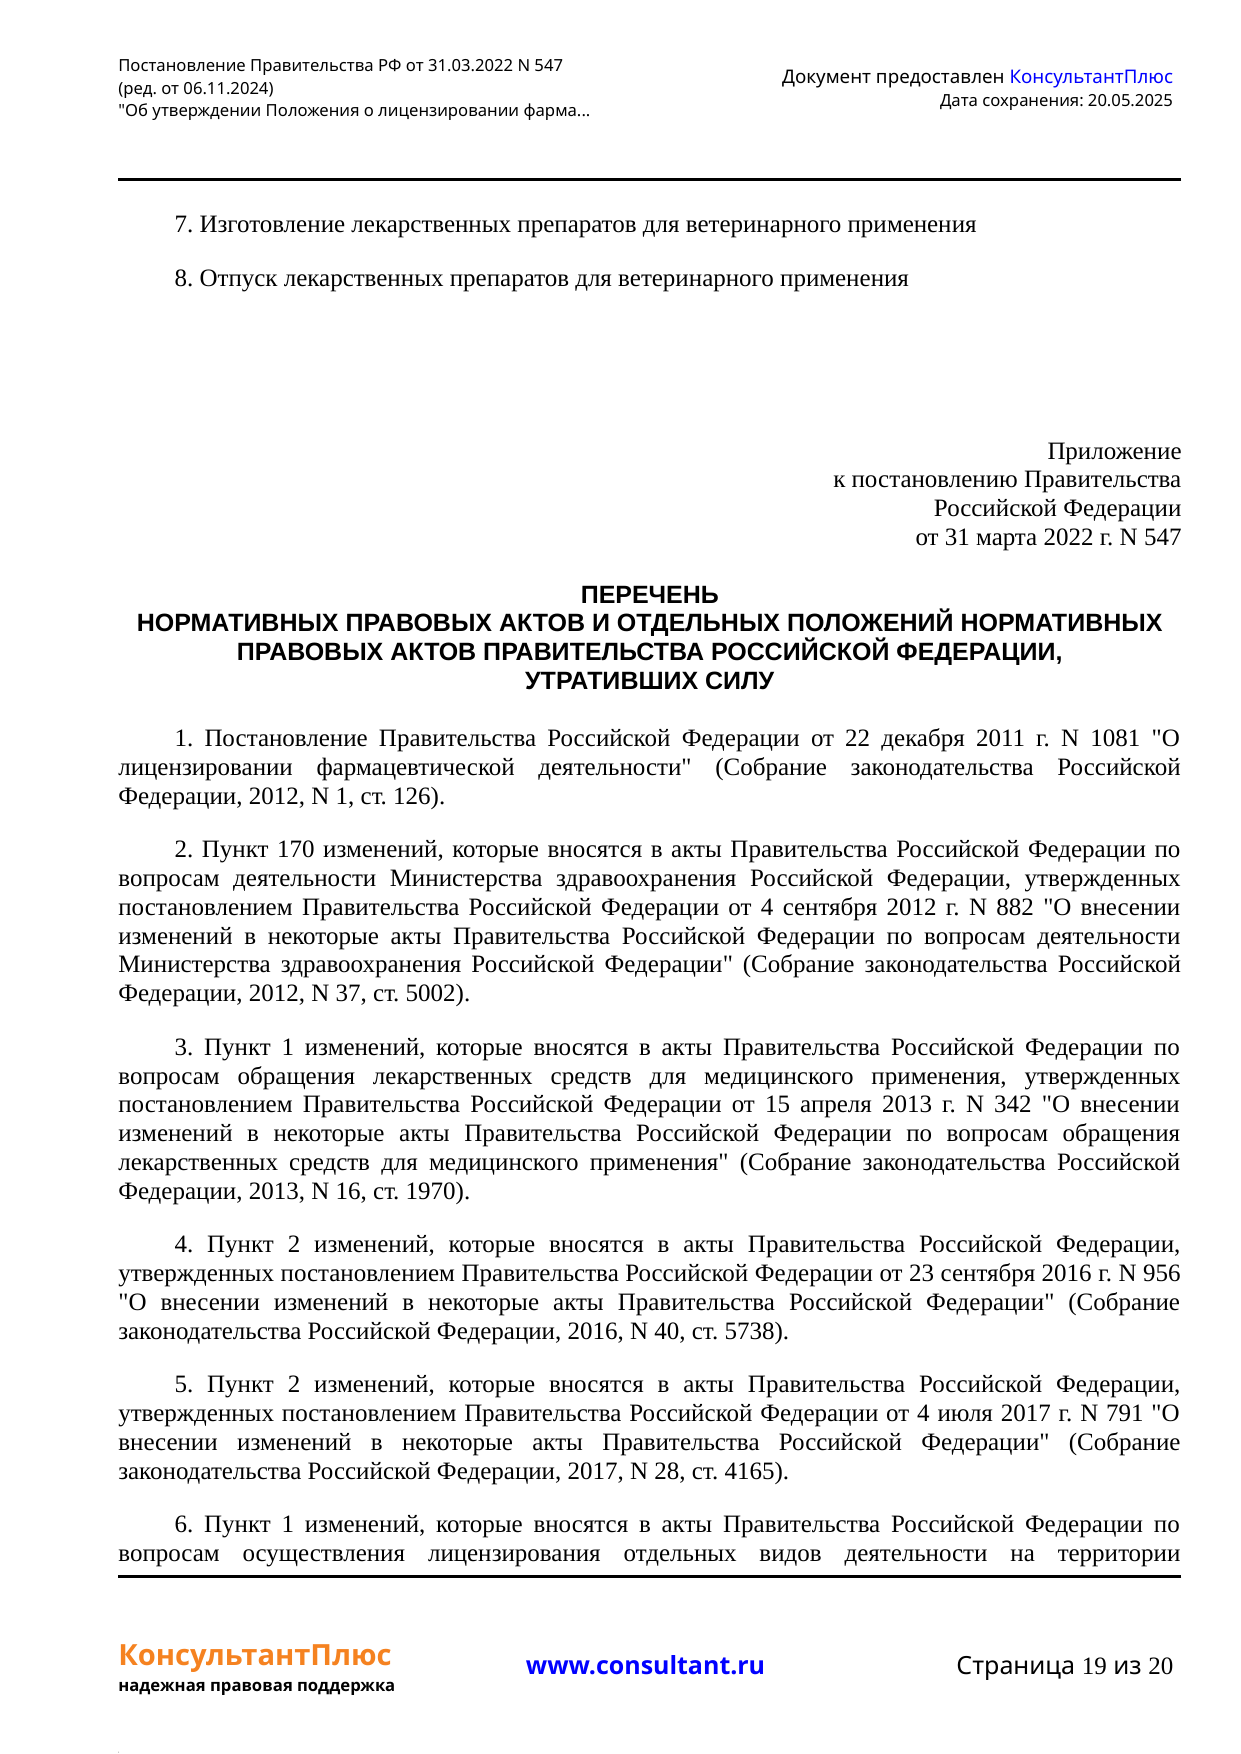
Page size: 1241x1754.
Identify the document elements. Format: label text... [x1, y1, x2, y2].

text 7. Изготовление лекарственных препаратов для ветеринарного применения [118, 209, 1181, 238]
text Приложение [118, 436, 1181, 464]
title ПРАВОВЫХ АКТОВ ПРАВИТЕЛЬСТВА РОССИЙСКОЙ ФЕДЕРАЦИИ, [118, 637, 1181, 666]
text к постановлению Правительства [118, 464, 1181, 493]
text 8. Отпуск лекарственных препаратов для ветеринарного применения [118, 263, 1181, 292]
text 5. Пункт 2 изменений, которые вносятся в акты Правительства Российской Федерации, утвержденных постановлением Правительства Российской Федерации от 4 июля 2017 г. N 791 "О внесении изменений в некоторые акты Правительства Российской Федерации" (Собрание законодательства Российской Федерации, 2017, N 28, ст. 4165). [118, 1369, 1181, 1484]
text 1. Постановление Правительства Российской Федерации от 22 декабря 2011 г. N 1081 "О лицензировании фармацевтической деятельности" (Собрание законодательства Российской Федерации, 2012, N 1, ст. 126). [118, 723, 1181, 809]
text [118, 1509, 1181, 1567]
title НОРМАТИВНЫХ ПРАВОВЫХ АКТОВ И ОТДЕЛЬНЫХ ПОЛОЖЕНИЙ НОРМАТИВНЫХ [118, 608, 1181, 637]
text 4. Пункт 2 изменений, которые вносятся в акты Правительства Российской Федерации, утвержденных постановлением Правительства Российской Федерации от 23 сентября 2016 г. N 956 "О внесении изменений в некоторые акты Правительства Российской Федерации" (Собрание законодательства Российской Федерации, 2016, N 40, ст. 5738). [118, 1229, 1181, 1344]
title ПЕРЕЧЕНЬ [118, 579, 1181, 608]
text 3. Пункт 1 изменений, которые вносятся в акты Правительства Российской Федерации по вопросам обращения лекарственных средств для медицинского применения, утвержденных постановлением Правительства Российской Федерации от 15 апреля 2013 г. N 342 "О внесении изменений в некоторые акты Правительства Российской Федерации по вопросам обращения лекарственных средств для медицинского применения" (Собрание законодательства Российской Федерации, 2013, N 16, ст. 1970). [118, 1032, 1181, 1204]
text 2. Пункт 170 изменений, которые вносятся в акты Правительства Российской Федерации по вопросам деятельности Министерства здравоохранения Российской Федерации, утвержденных постановлением Правительства Российской Федерации от 4 сентября 2012 г. N 882 "О внесении изменений в некоторые акты Правительства Российской Федерации по вопросам деятельности Министерства здравоохранения Российской Федерации" (Собрание законодательства Российской Федерации, 2012, N 37, ст. 5002). [118, 834, 1181, 1007]
text Российской Федерации [118, 493, 1181, 522]
text от 31 марта 2022 г. N 547 [118, 522, 1181, 551]
title УТРАТИВШИХ СИЛУ [118, 666, 1181, 694]
